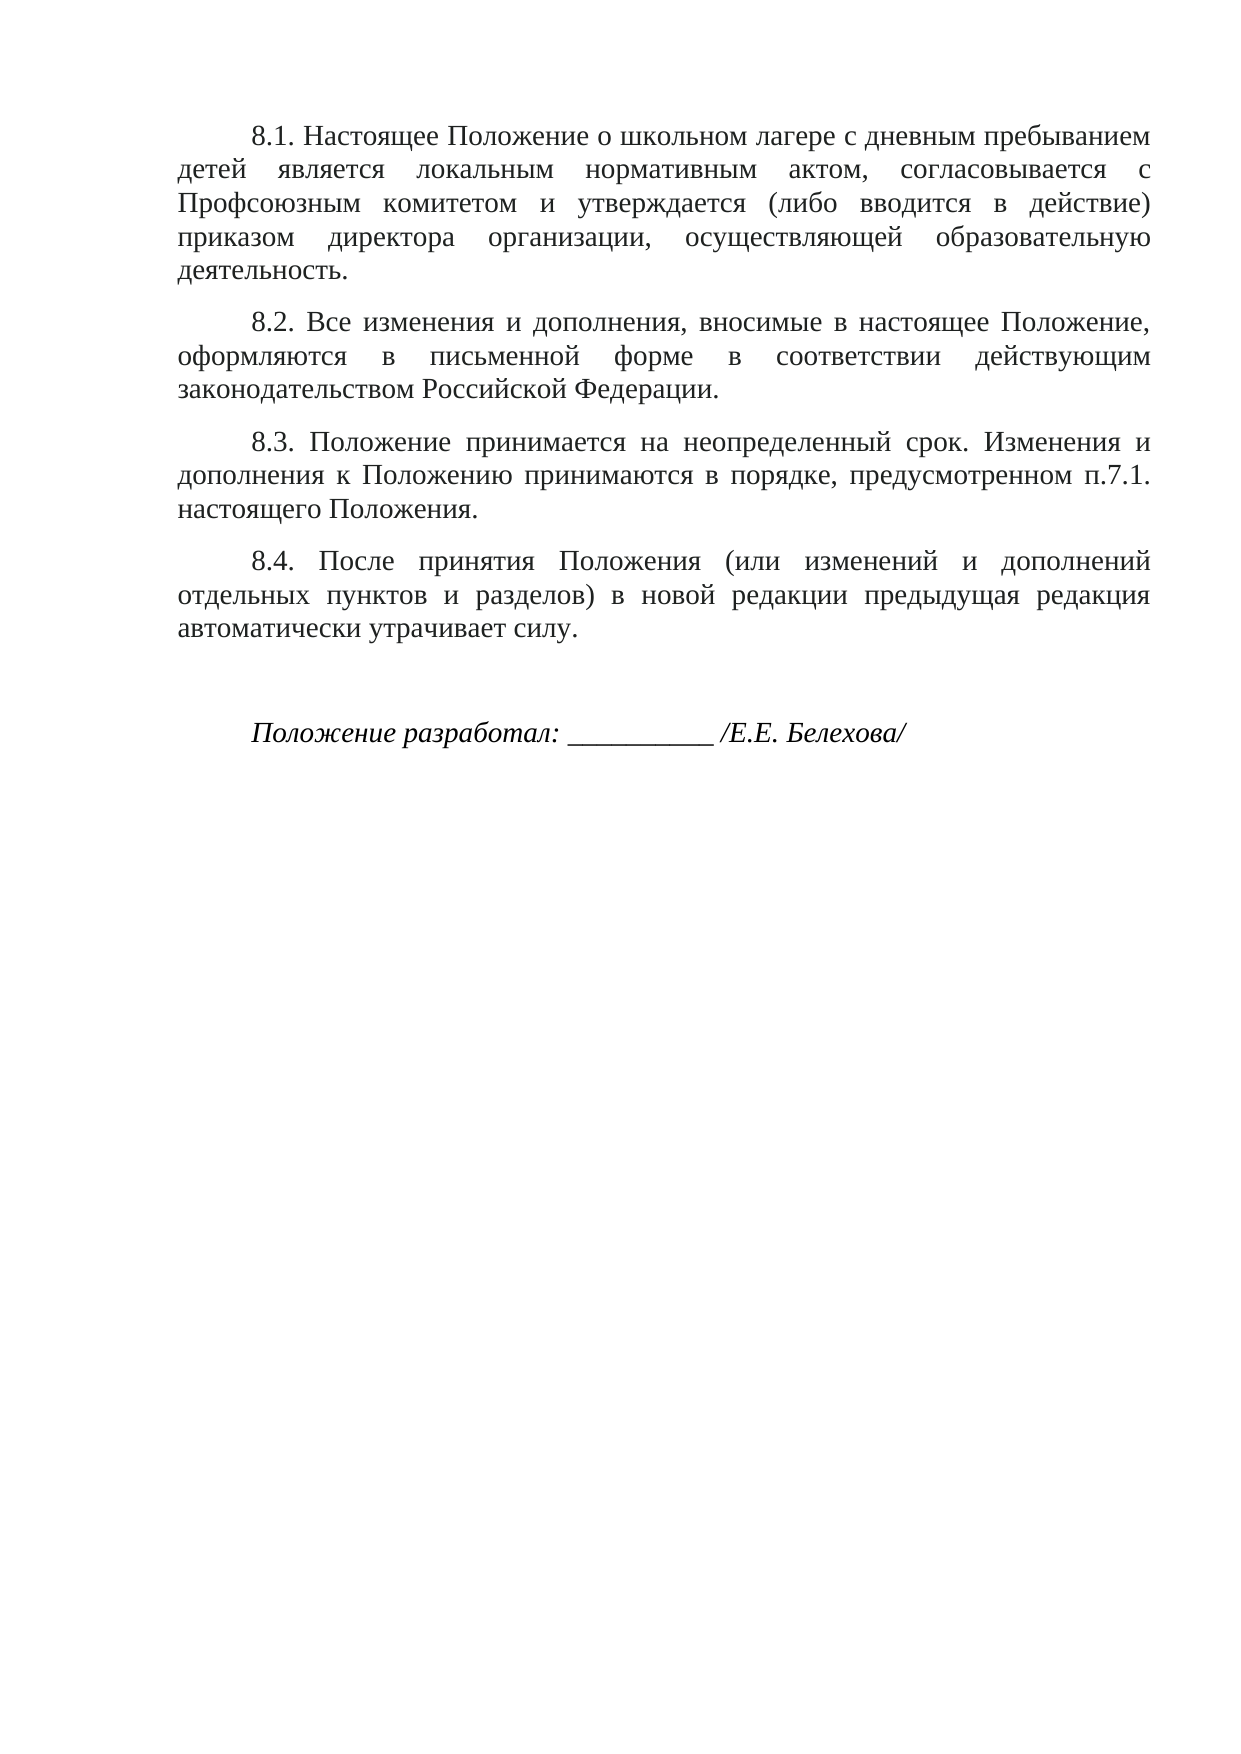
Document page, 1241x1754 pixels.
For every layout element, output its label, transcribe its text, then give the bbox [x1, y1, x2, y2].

text 8.1. Настоящее Положение о школьном лагере с дневным пребыванием детей является локальным нормативным актом, согласовывается с Профсоюзным комитетом и утверждается (либо вводится в действие) приказом директора организации, осуществляющей образовательную деятельность. [177, 118, 1152, 286]
text 8.4. После принятия Положения (или изменений и дополнений отдельных пунктов и разделов) в новой редакции предыдущая редакция автоматически утрачивает силу. [177, 543, 1152, 644]
text 8.3. Положение принимается на неопределенный срок. Изменения и дополнения к Положению принимаются в порядке, предусмотренном п.7.1. настоящего Положения. [177, 424, 1152, 524]
text 8.2. Все изменения и дополнения, вносимые в настоящее Положение, оформляются в письменной форме в соответствии действующим законодательством Российской Федерации. [177, 304, 1152, 405]
text Положение разработал: __________ /Е.Е. Белехова/ [177, 715, 1152, 748]
